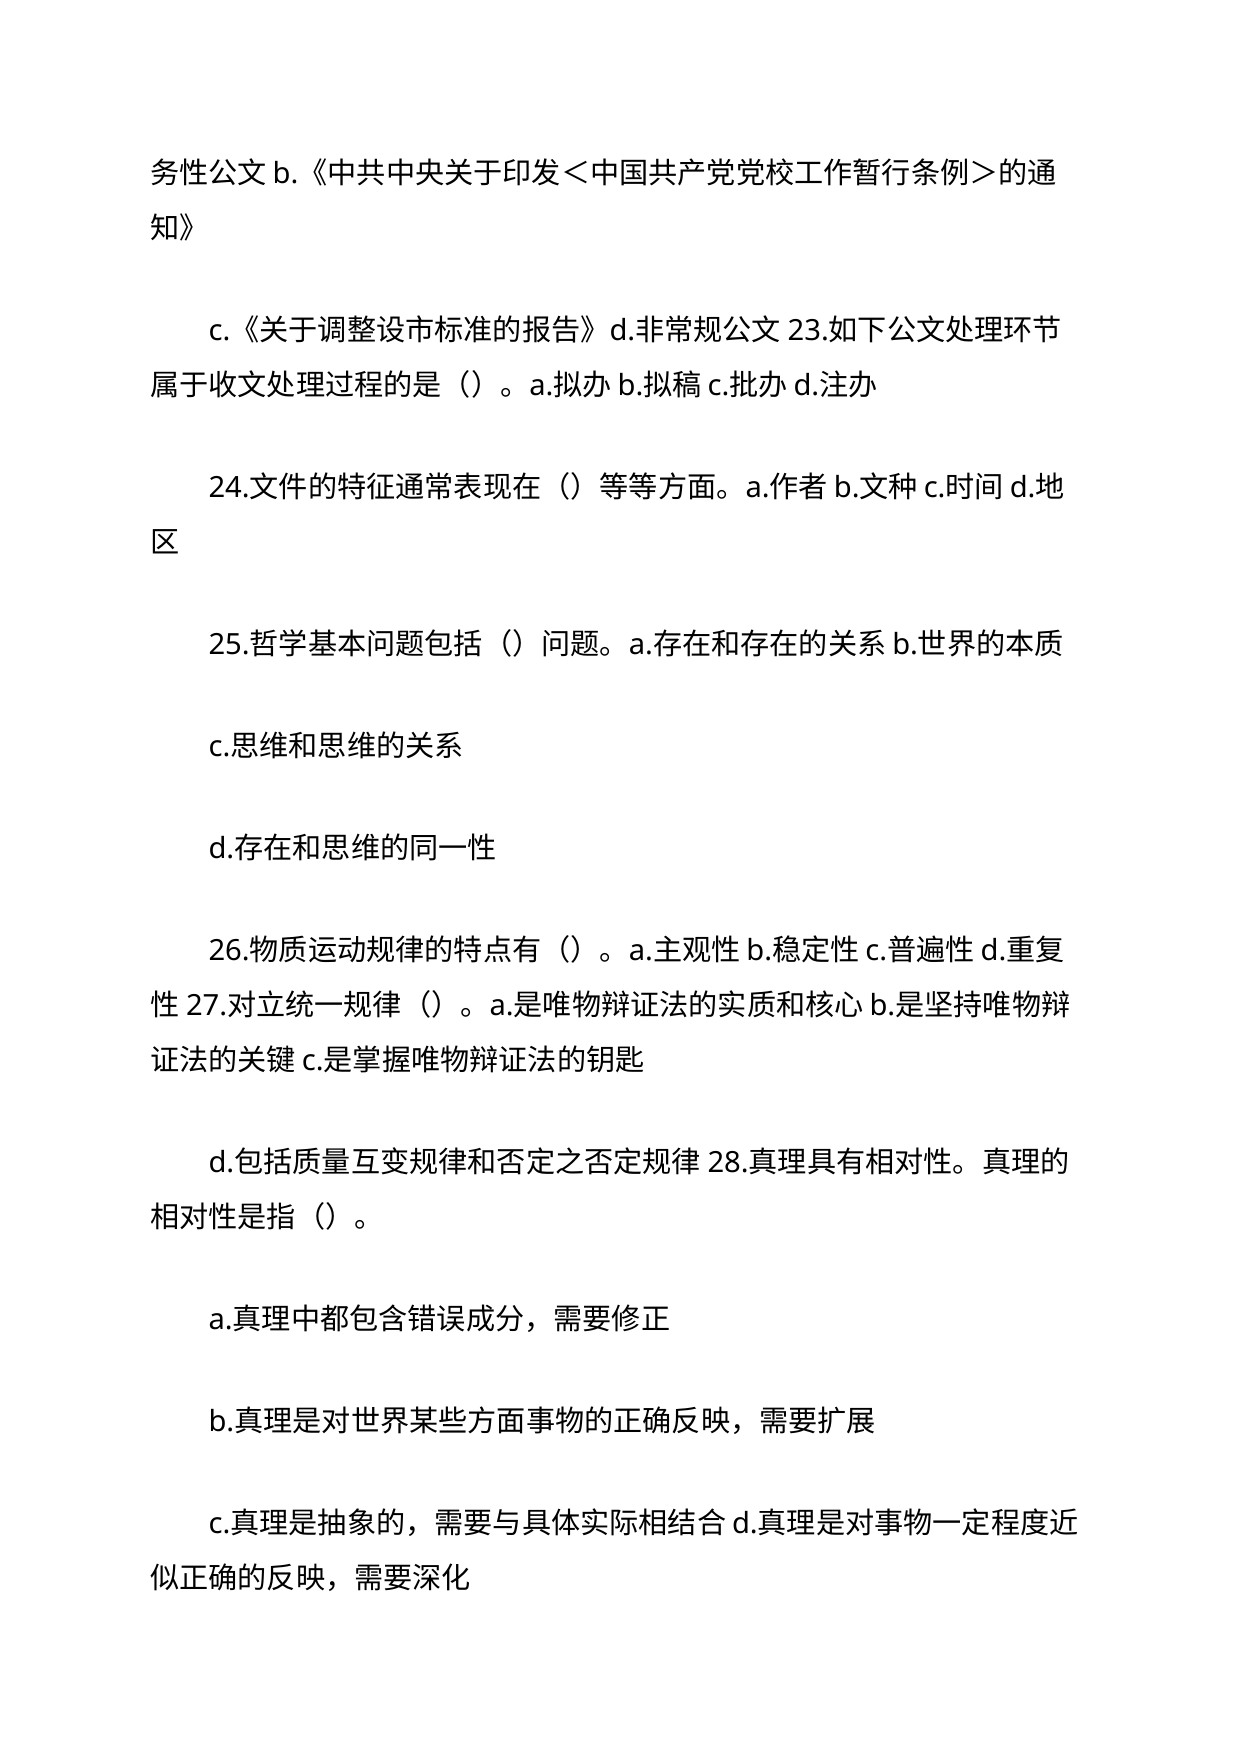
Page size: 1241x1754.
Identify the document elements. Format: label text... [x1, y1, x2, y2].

text 25.哲学基本问题包括（）问题。a.存在和存在的关系b.世界的本质 [150, 621, 1090, 663]
text d.包括质量互变规律和否定之否定规律 28.真理具有相对性。真理的相对性是指（）。 [150, 1138, 1090, 1236]
text a.真理中都包含错误成分，需要修正 [150, 1295, 1090, 1338]
text b.真理是对世界某些方面事物的正确反映，需要扩展 [150, 1397, 1090, 1439]
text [150, 150, 1090, 247]
text 26.物质运动规律的特点有（）。a.主观性b.稳定性c.普遍性d.重复性 27.对立统一规律（）。a.是唯物辩证法的实质和核心b.是坚持唯物辩证法的关键c.是掌握唯物辩证法的钥匙 [150, 926, 1090, 1079]
text c.思维和思维的关系 [150, 722, 1090, 765]
text c.真理是抽象的，需要与具体实际相结合d.真理是对事物一定程度近似正确的反映，需要深化 [150, 1499, 1090, 1596]
text c.《关于调整设市标准的报告》d.非常规公文 23.如下公文处理环节属于收文处理过程的是（）。a.拟办b.拟稿c.批办d.注办 [150, 307, 1090, 404]
text d.存在和思维的同一性 [150, 824, 1090, 867]
text 24.文件的特征通常表现在（）等等方面。a.作者b.文种c.时间d.地区 [150, 464, 1090, 561]
